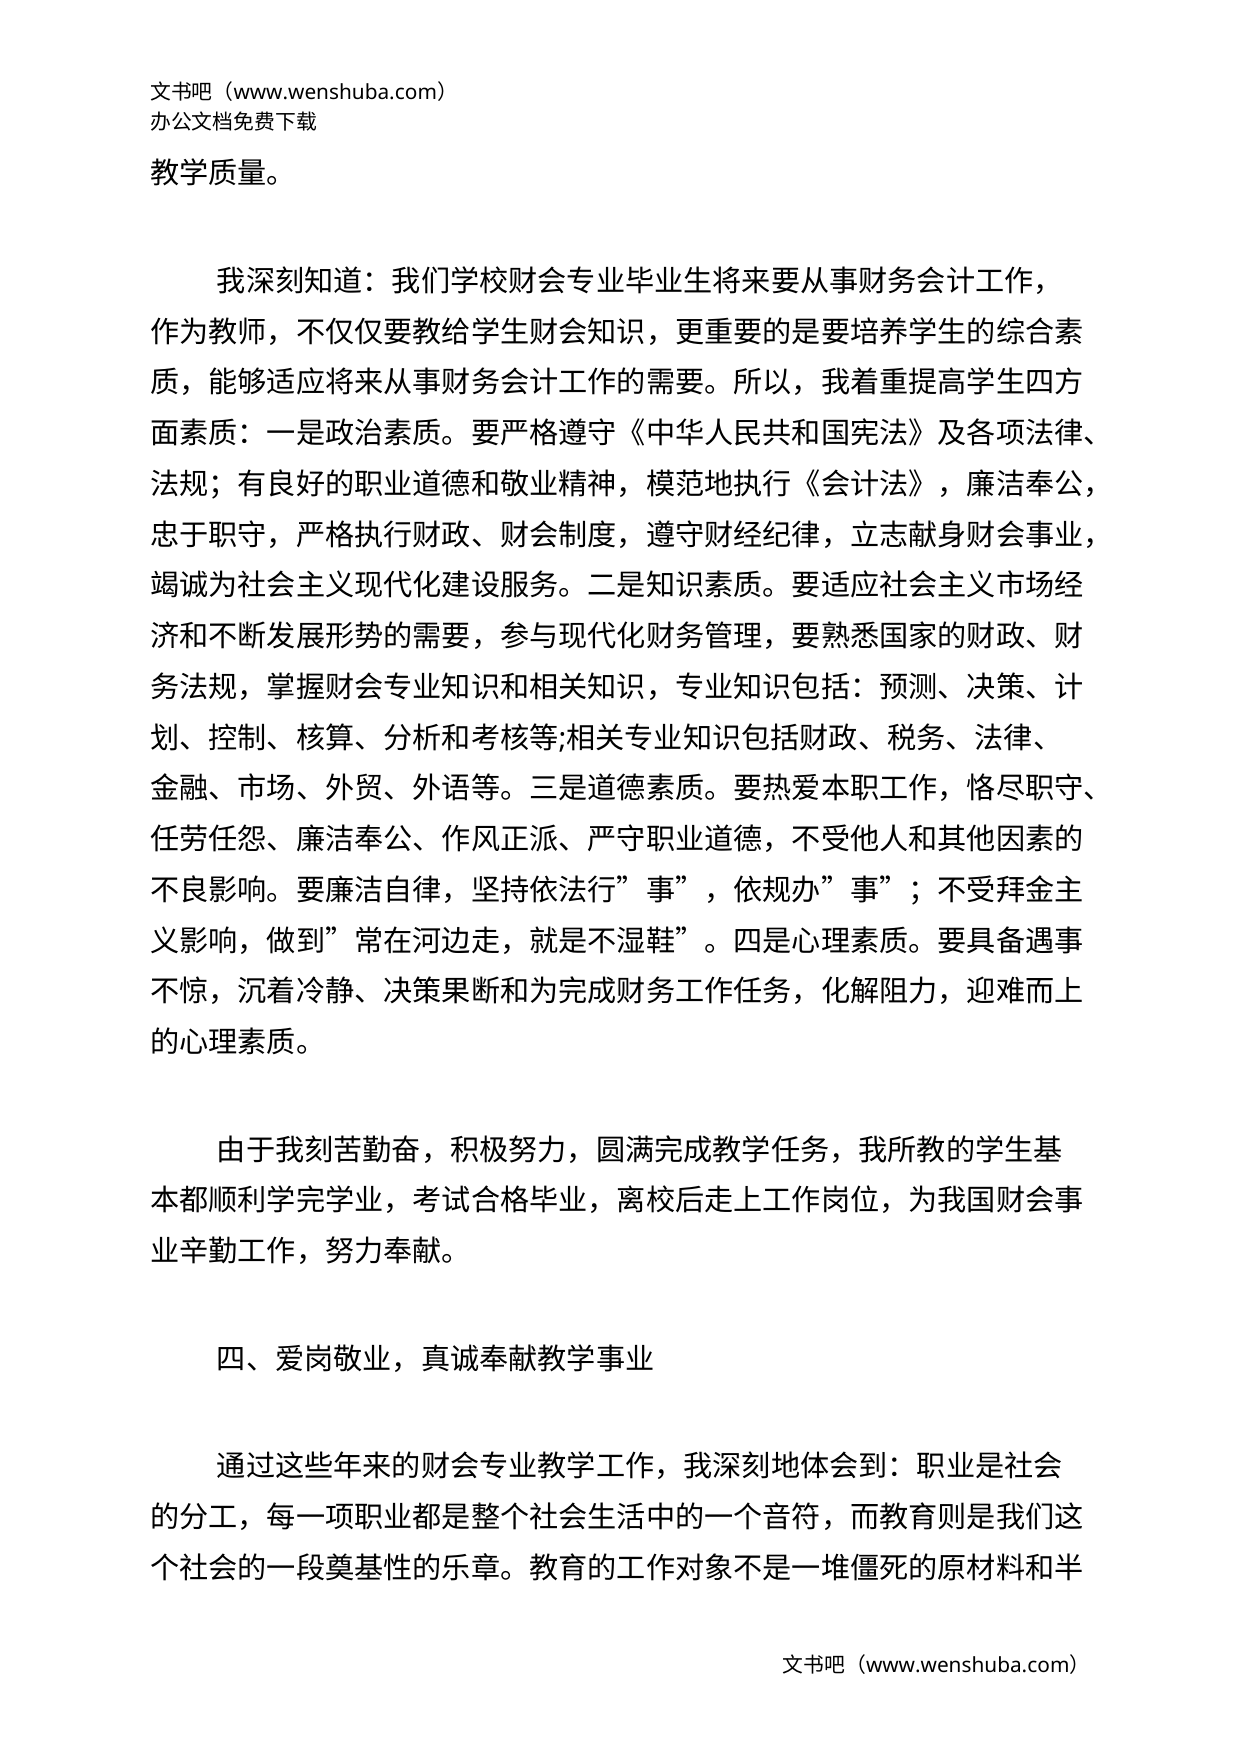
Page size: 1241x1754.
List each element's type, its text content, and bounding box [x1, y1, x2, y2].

text 由于我刻苦勤奋，积极努力，圆满完成教学任务，我所教的学生基本都顺利学完学业，考试合格毕业，离校后走上工作岗位，为我国财会事业辛勤工作，努力奉献。 [150, 1126, 1090, 1270]
text 我深刻知道：我们学校财会专业毕业生将来要从事财务会计工作，作为教师，不仅仅要教给学生财会知识，更重要的是要培养学生的综合素质，能够适应将来从事财务会计工作的需要。所以，我着重提高学生四方面素质：一是政治素质。要严格遵守《中华人民共和国宪法》及各项法律、法规；有良好的职业道德和敬业精神，模范地执行《会计法》，廉洁奉公，忠于职守，严格执行财政、财会制度，遵守财经纪律，立志献身财会事业，竭诚为社会主义现代化建设服务。二是知识素质。要适应社会主义市场经济和不断发展形势的需要，参与现代化财务管理，要熟悉国家的财政、财务法规，掌握财会专业知识和相关知识，专业知识包括：预测、决策、计划、控制、核算、分析和考核等;相关专业知识包括财政、税务、法律、金融、市场、外贸、外语等。三是道德素质。要热爱本职工作，恪尽职守、任劳任怨、廉洁奉公、作风正派、严守职业道德，不受他人和其他因素的不良影响。要廉洁自律，坚持依法行”事”，依规办”事”；不受拜金主义影响，做到”常在河边走，就是不湿鞋”。四是心理素质。要具备遇事不惊，沉着冷静、决策果断和为完成财务工作任务，化解阻力，迎难而上的心理素质。 [150, 258, 1090, 1061]
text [150, 150, 1090, 192]
text 四、爱岗敬业，真诚奉献教学事业 [150, 1335, 1090, 1378]
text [150, 1443, 1090, 1587]
